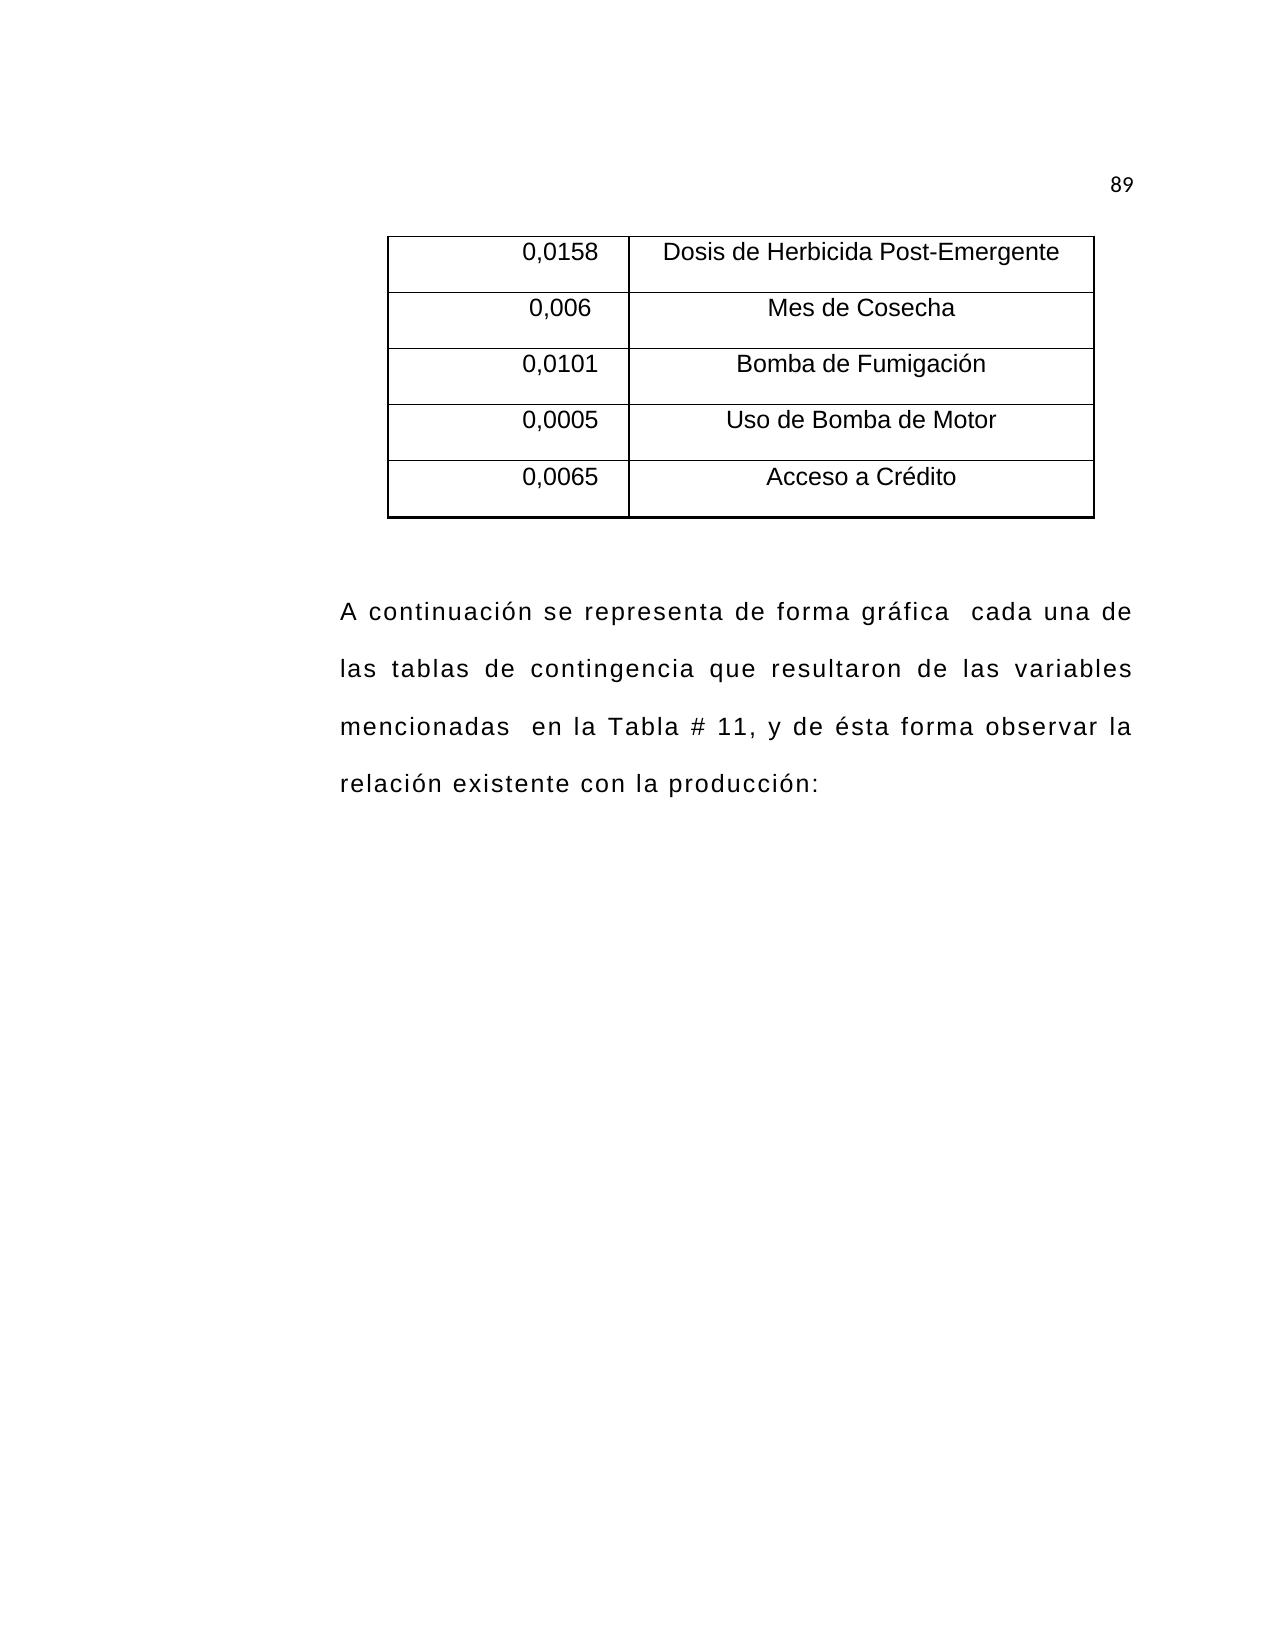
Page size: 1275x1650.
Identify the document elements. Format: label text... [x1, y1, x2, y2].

table_cell Uso de Bomba de Motor [630, 405, 1093, 460]
table_cell 0,0005 [389, 405, 628, 460]
text A continuación se representa de forma gráfica cada una de las tablas de contingencia que resultaron de las variables mencionadas en la Tabla # 11, y de ésta forma observar la relación existente con la producción: [340, 597, 1133, 798]
table_cell Mes de Cosecha [630, 293, 1093, 348]
table_cell 0,0101 [389, 349, 628, 404]
table_cell Acceso a Crédito [630, 461, 1093, 516]
table_cell Bomba de Fumigación [630, 349, 1093, 404]
table_cell 0,006 [389, 293, 628, 348]
table_cell Dosis de Herbicida Post-Emergente [630, 237, 1093, 292]
table_cell 0,0158 [389, 237, 628, 292]
table_cell 0,0065 [389, 461, 628, 516]
